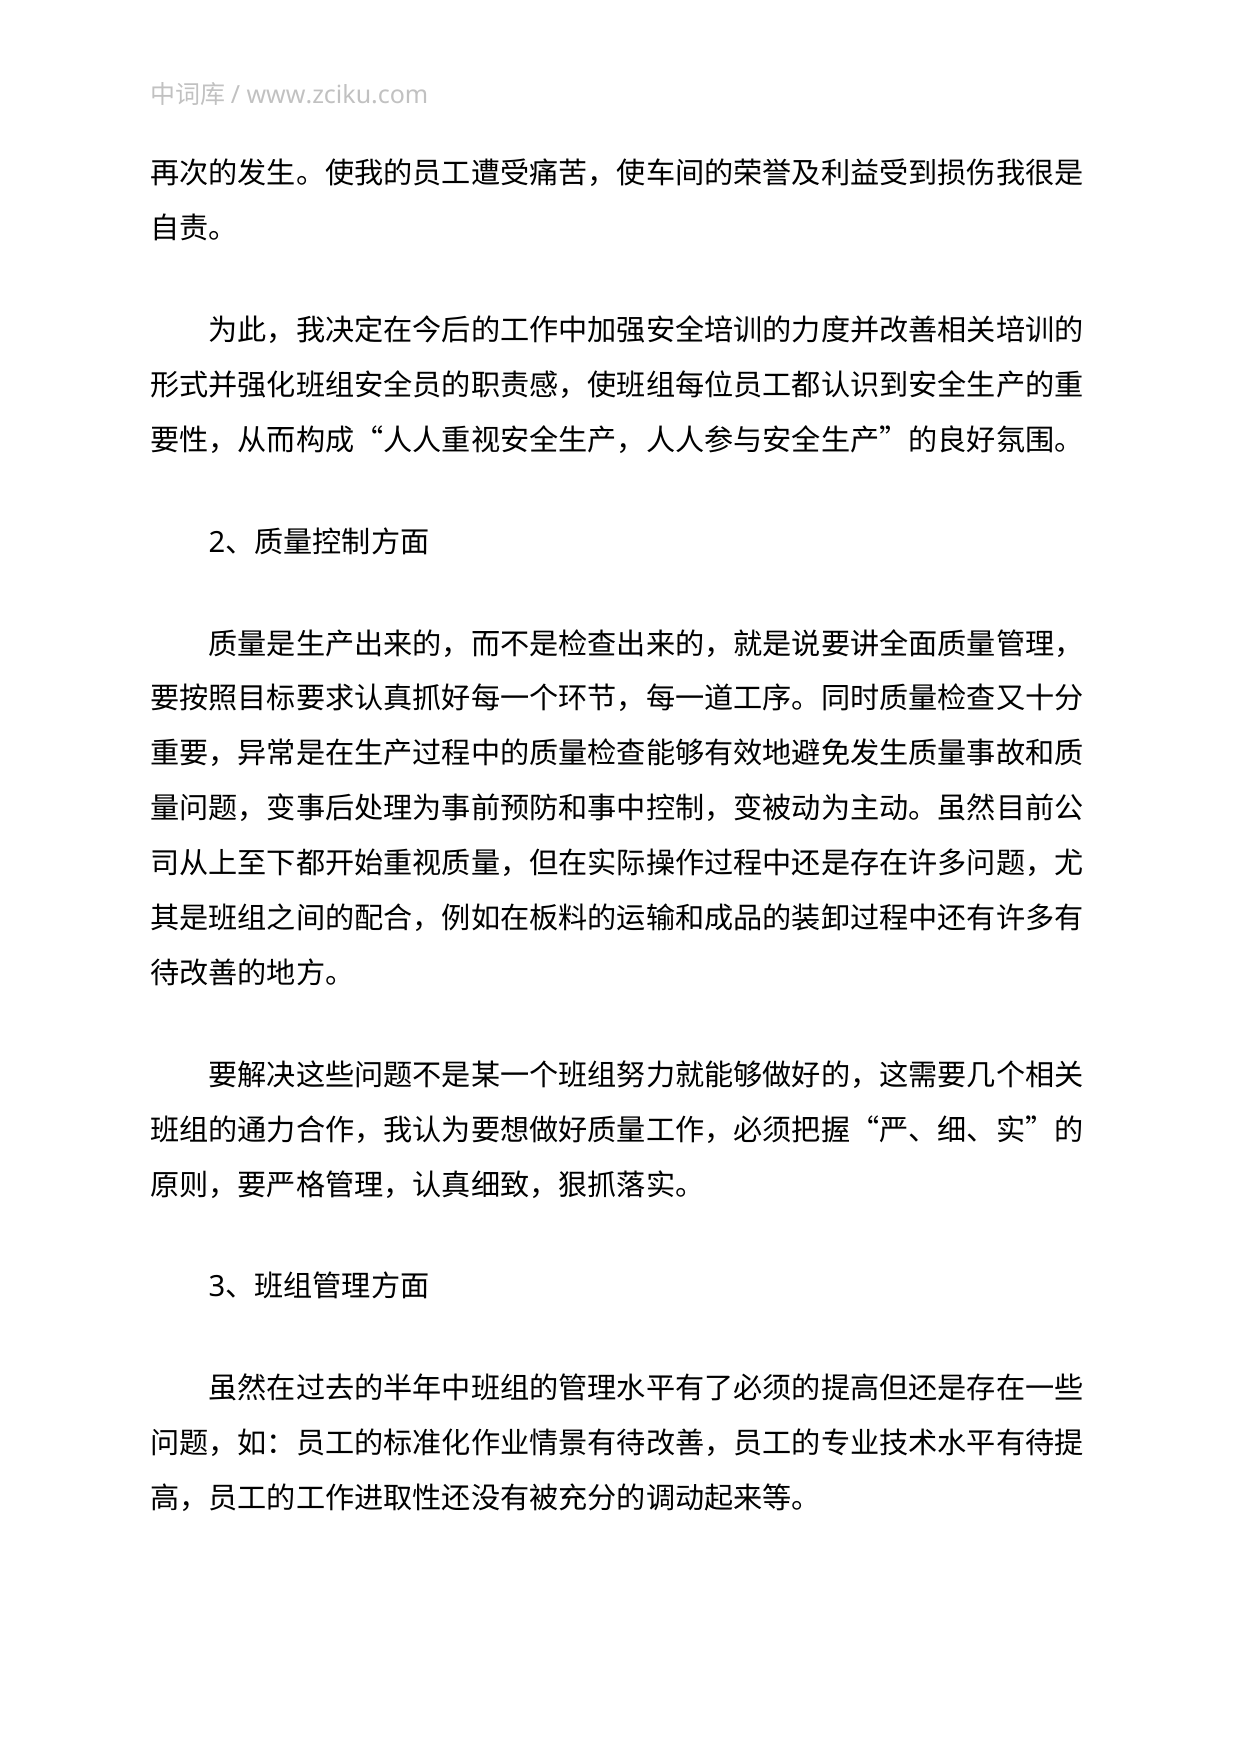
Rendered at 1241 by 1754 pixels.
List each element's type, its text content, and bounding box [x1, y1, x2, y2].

text 虽然在过去的半年中班组的管理水平有了必须的提高但还是存在一些问题，如：员工的标准化作业情景有待改善，员工的专业技术水平有待提高，员工的工作进取性还没有被充分的调动起来等。 [150, 1365, 1090, 1517]
text 3、班组管理方面 [150, 1263, 1090, 1305]
text 要解决这些问题不是某一个班组努力就能够做好的，这需要几个相关班组的通力合作，我认为要想做好质量工作，必须把握“严、细、实”的原则，要严格管理，认真细致，狠抓落实。 [150, 1051, 1090, 1203]
text 质量是生产出来的，而不是检查出来的，就是说要讲全面质量管理，要按照目标要求认真抓好每一个环节，每一道工序。同时质量检查又十分重要，异常是在生产过程中的质量检查能够有效地避免发生质量事故和质量问题，变事后处理为事前预防和事中控制，变被动为主动。虽然目前公司从上至下都开始重视质量，但在实际操作过程中还是存在许多问题，尤其是班组之间的配合，例如在板料的运输和成品的装卸过程中还有许多有待改善的地方。 [150, 620, 1090, 992]
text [150, 150, 1090, 247]
text 2、质量控制方面 [150, 518, 1090, 561]
text 为此，我决定在今后的工作中加强安全培训的力度并改善相关培训的形式并强化班组安全员的职责感，使班组每位员工都认识到安全生产的重要性，从而构成“人人重视安全生产，人人参与安全生产”的良好氛围。 [150, 307, 1090, 459]
